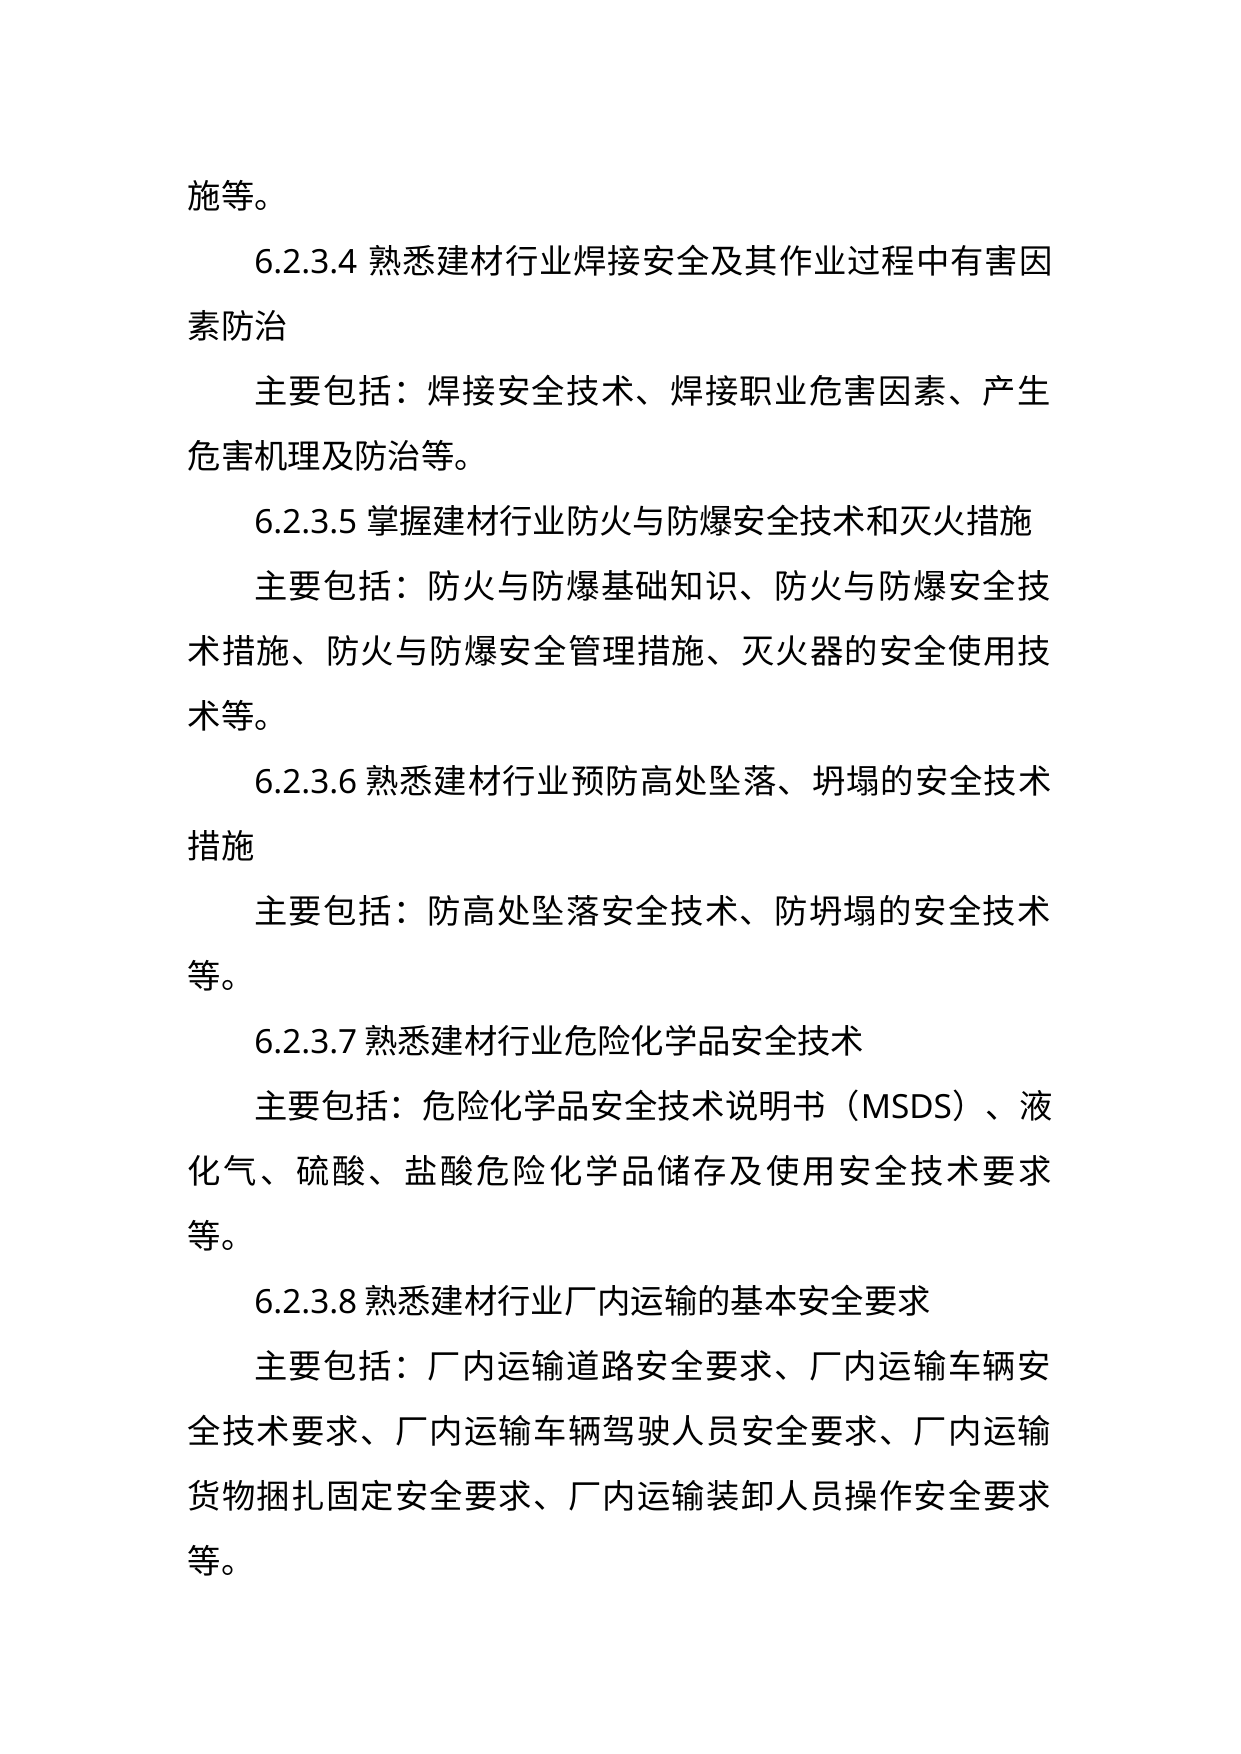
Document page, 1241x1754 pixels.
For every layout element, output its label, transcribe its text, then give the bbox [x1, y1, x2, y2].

text 主要包括：焊接安全技术、焊接职业危害因素、产生危害机理及防治等。 [187, 357, 1053, 487]
text 主要包括：危险化学品安全技术说明书（MSDS）、液化气、硫酸、盐酸危险化学品储存及使用安全技术要求等。 [187, 1072, 1053, 1267]
text 主要包括：防火与防爆基础知识、防火与防爆安全技术措施、防火与防爆安全管理措施、灭火器的安全使用技术等。 [187, 552, 1053, 747]
text 主要包括：防高处坠落安全技术、防坍塌的安全技术等。 [187, 877, 1053, 1007]
text 主要包括：厂内运输道路安全要求、厂内运输车辆安全技术要求、厂内运输车辆驾驶人员安全要求、厂内运输货物捆扎固定安全要求、厂内运输装卸人员操作安全要求等。 [187, 1332, 1053, 1592]
text 6.2.3.6熟悉建材行业预防高处坠落、坍塌的安全技术措施 [187, 747, 1053, 877]
text 6.2.3.5 掌握建材行业防火与防爆安全技术和灭火措施 [187, 487, 1053, 552]
text 6.2.3.8熟悉建材行业厂内运输的基本安全要求 [187, 1267, 1053, 1332]
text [187, 162, 1053, 227]
text 6.2.3.4 熟悉建材行业焊接安全及其作业过程中有害因素防治 [187, 227, 1053, 357]
text 6.2.3.7熟悉建材行业危险化学品安全技术 [187, 1007, 1053, 1072]
